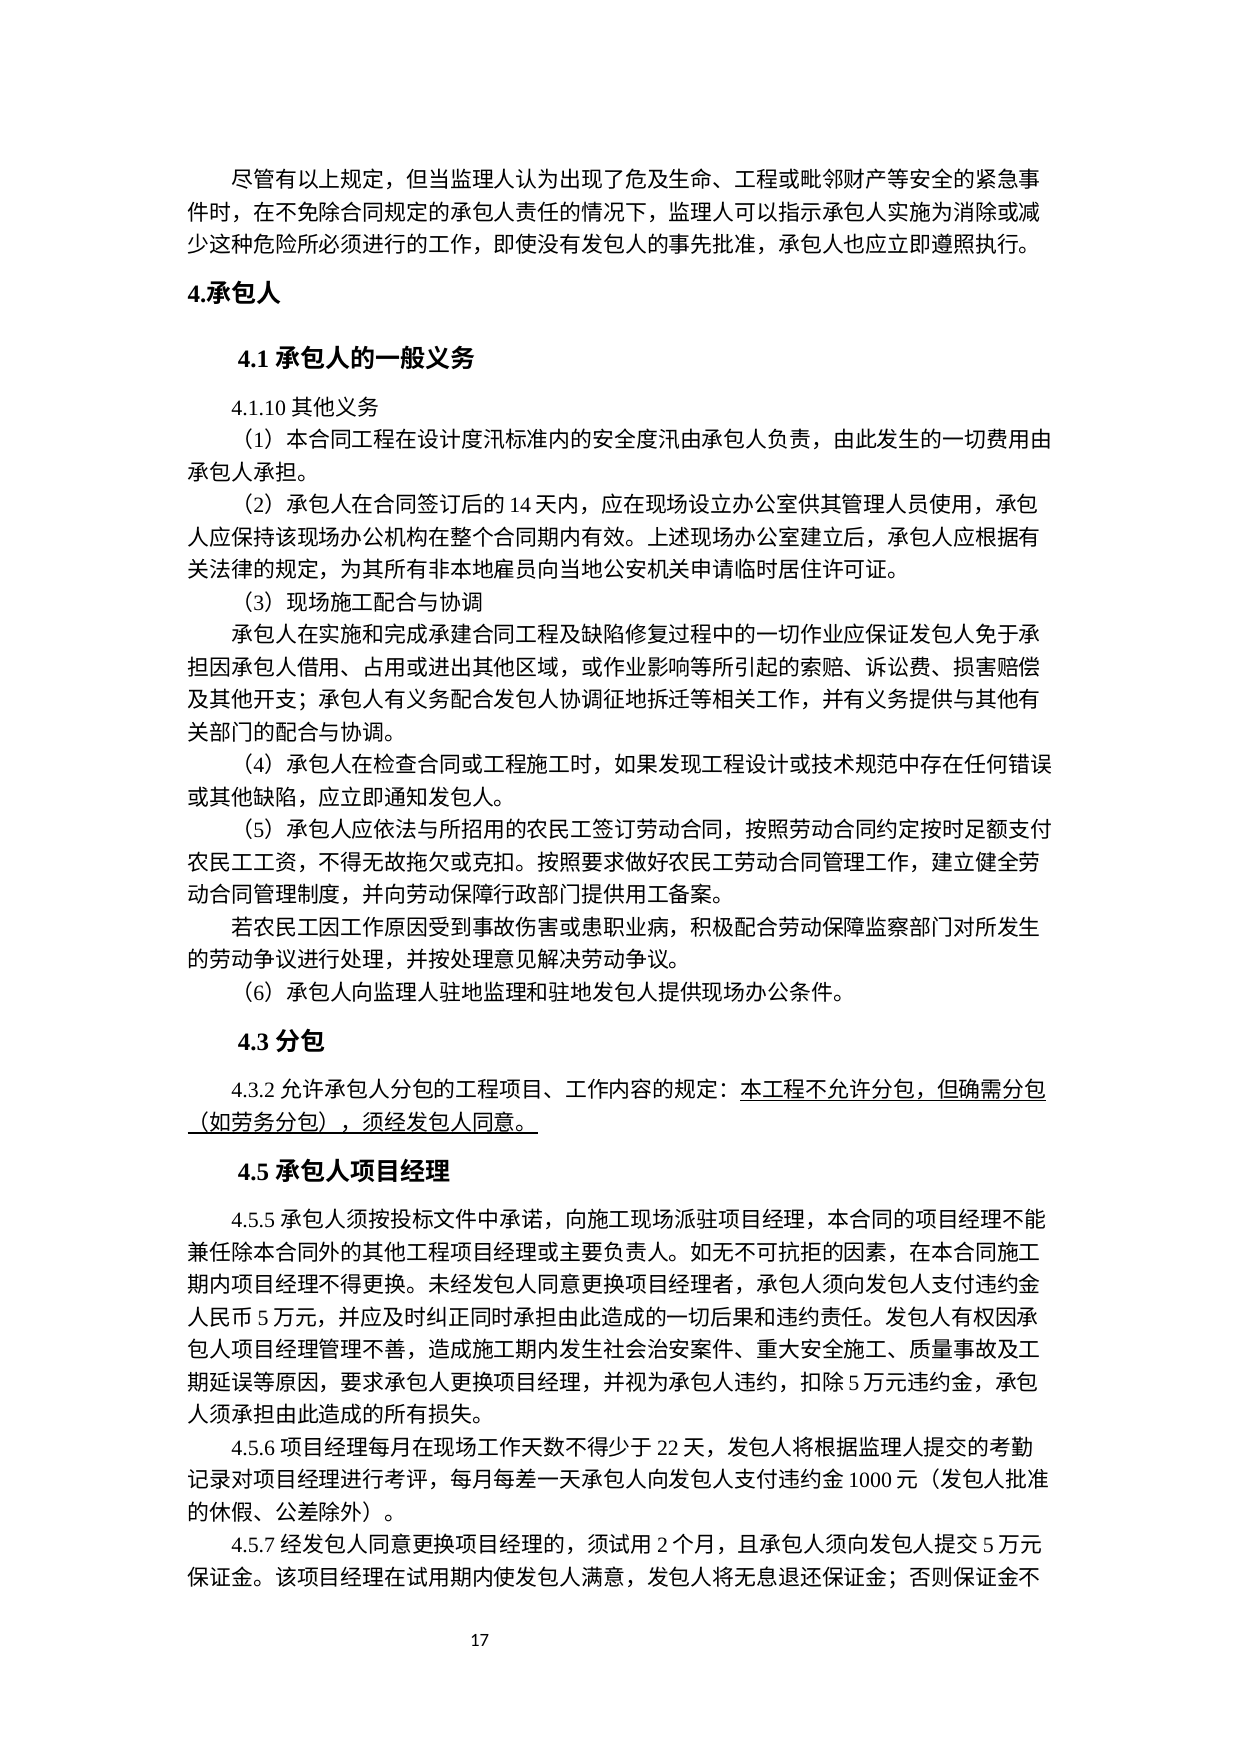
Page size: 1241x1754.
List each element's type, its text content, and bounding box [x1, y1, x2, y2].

text （4）承包人在检查合同或工程施工时，如果发现工程设计或技术规范中存在任何错误或其他缺陷，应立即通知发包人。 [187, 747, 1053, 812]
text 4.5.6 项目经理每月在现场工作天数不得少于22天，发包人将根据监理人提交的考勤记录对项目经理进行考评，每月每差一天承包人向发包人支付违约金1000元（发包人批准的休假、公差除外）。 [187, 1429, 1053, 1527]
list 4.承包人 [187, 259, 1053, 324]
text 4.1.10 其他义务 [187, 389, 1053, 422]
text （1）本合同工程在设计度汛标准内的安全度汛由承包人负责，由此发生的一切费用由承包人承担。 [187, 422, 1053, 487]
text 承包人在实施和完成承建合同工程及缺陷修复过程中的一切作业应保证发包人免于承担因承包人借用、占用或进出其他区域，或作业影响等所引起的索赔、诉讼费、损害赔偿及其他开支；承包人有义务配合发包人协调征地拆迁等相关工作，并有义务提供与其他有关部门的配合与协调。 [187, 617, 1053, 747]
subtitle 4.3 分包 [187, 1007, 1053, 1072]
subtitle 4.1 承包人的一般义务 [187, 324, 1053, 389]
subtitle 4.5 承包人项目经理 [187, 1137, 1053, 1202]
text 4.5.5 承包人须按投标文件中承诺，向施工现场派驻项目经理，本合同的项目经理不能兼任除本合同外的其他工程项目经理或主要负责人。如无不可抗拒的因素，在本合同施工期内项目经理不得更换。未经发包人同意更换项目经理者，承包人须向发包人支付违约金人民币5万元，并应及时纠正同时承担由此造成的一切后果和违约责任。发包人有权因承包人项目经理管理不善，造成施工期内发生社会治安案件、重大安全施工、质量事故及工期延误等原因，要求承包人更换项目经理，并视为承包人违约，扣除5万元违约金，承包人须承担由此造成的所有损失。 [187, 1202, 1053, 1429]
text （2）承包人在合同签订后的14天内，应在现场设立办公室供其管理人员使用，承包人应保持该现场办公机构在整个合同期内有效。上述现场办公室建立后，承包人应根据有关法律的规定，为其所有非本地雇员向当地公安机关申请临时居住许可证。 [187, 487, 1053, 584]
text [187, 1527, 1053, 1592]
text （6）承包人向监理人驻地监理和驻地发包人提供现场办公条件。 [187, 974, 1053, 1007]
text 4.3.2 允许承包人分包的工程项目、工作内容的规定：本工程不允许分包，但确需分包（如劳务分包），须经发包人同意。 [187, 1072, 1053, 1137]
text （5）承包人应依法与所招用的农民工签订劳动合同，按照劳动合同约定按时足额支付农民工工资，不得无故拖欠或克扣。按照要求做好农民工劳动合同管理工作，建立健全劳动合同管理制度，并向劳动保障行政部门提供用工备案。 [187, 812, 1053, 909]
text 尽管有以上规定，但当监理人认为出现了危及生命、工程或毗邻财产等安全的紧急事件时，在不免除合同规定的承包人责任的情况下，监理人可以指示承包人实施为消除或减少这种危险所必须进行的工作，即使没有发包人的事先批准，承包人也应立即遵照执行。 [187, 162, 1053, 259]
text （3）现场施工配合与协调 [187, 584, 1053, 617]
text 若农民工因工作原因受到事故伤害或患职业病，积极配合劳动保障监察部门对所发生的劳动争议进行处理，并按处理意见解决劳动争议。 [187, 909, 1053, 974]
